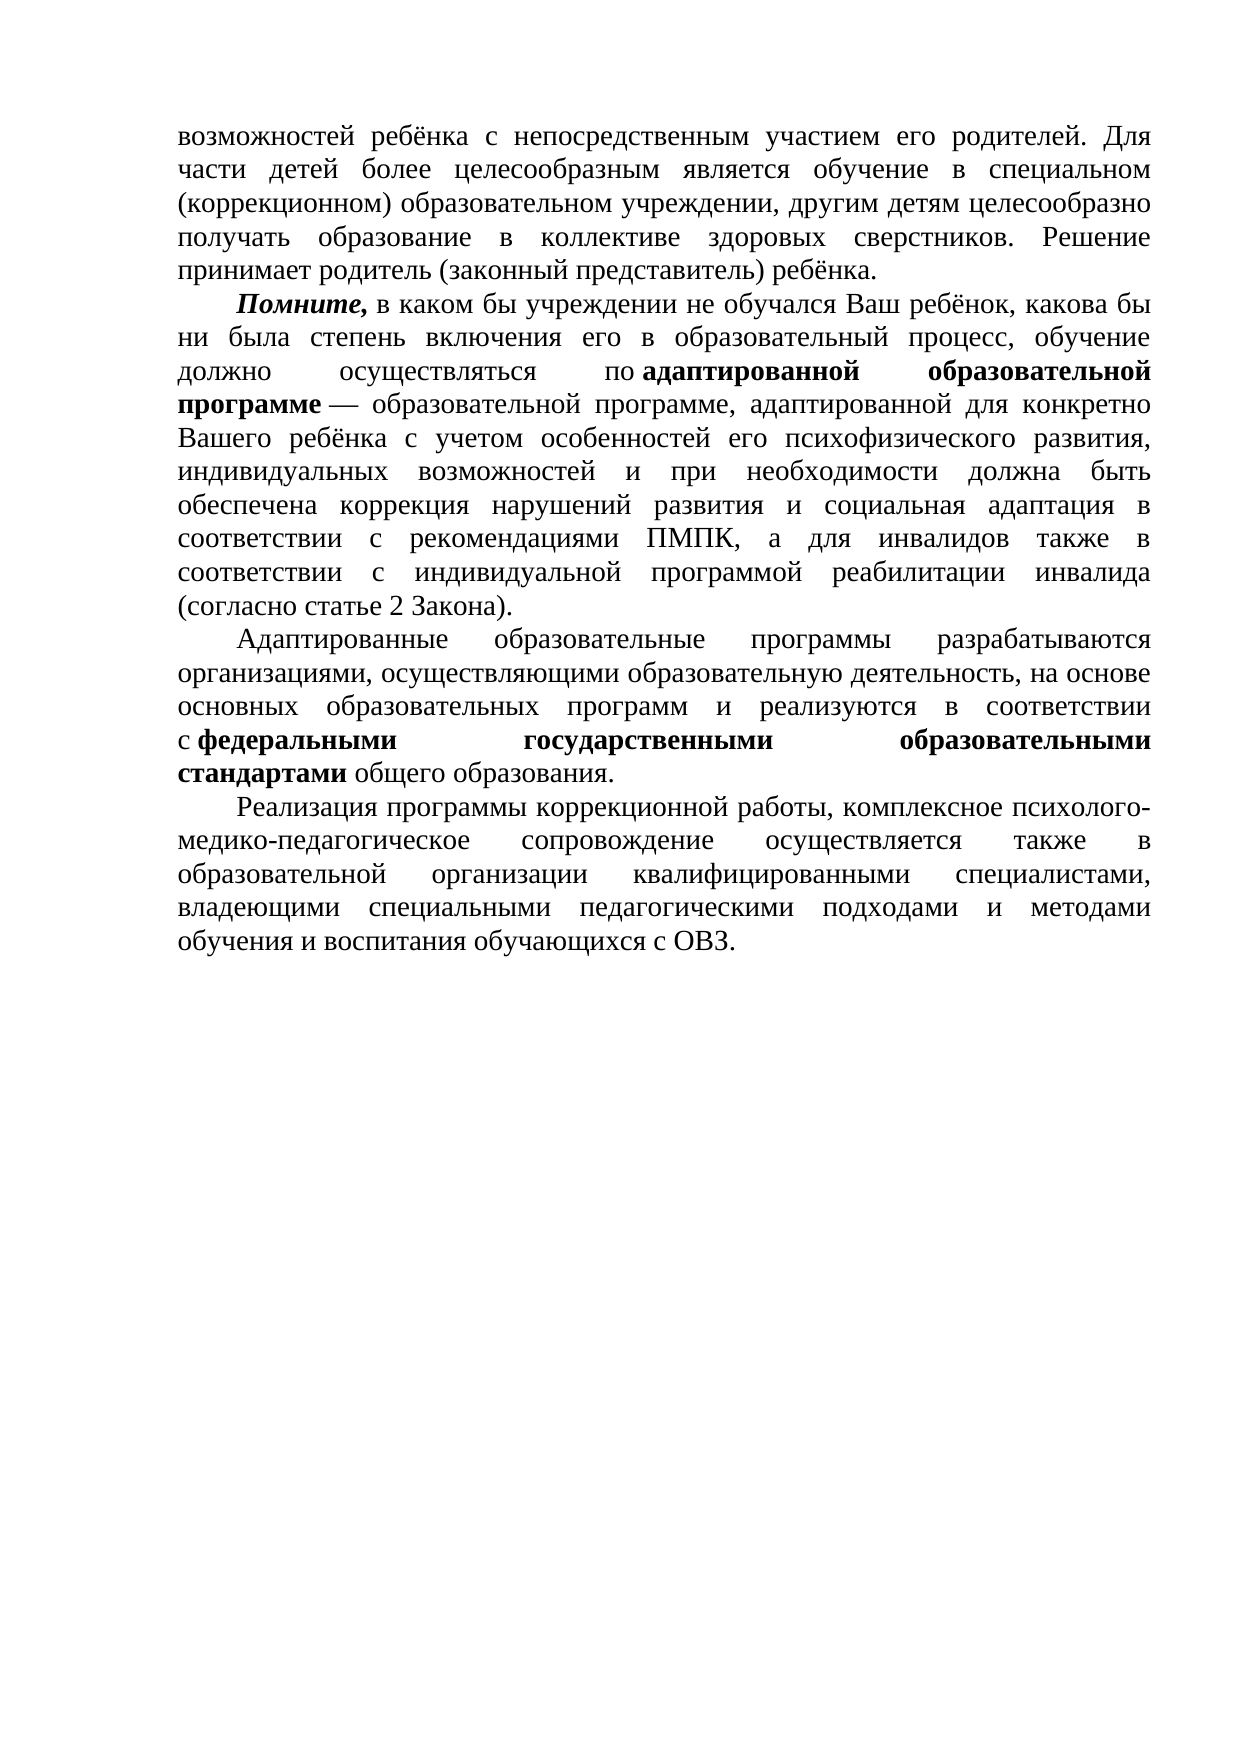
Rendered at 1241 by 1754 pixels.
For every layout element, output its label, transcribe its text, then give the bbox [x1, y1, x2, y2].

text Помните, в каком бы учреждении не обучался Ваш ребёнок, какова бы ни была степень включения его в образовательный процесс, обучение должно осуществляться по адаптированной образовательной программе — образовательной программе, адаптированной для конкретно Вашего ребёнка с учетом особенностей его психофизического развития, индивидуальных возможностей и при необходимости должна быть обеспечена коррекция нарушений развития и социальная адаптация в соответствии с рекомендациями ПМПК, а для инвалидов также в соответствии с индивидуальной программой реабилитации инвалида (согласно статье 2 Закона). [177, 286, 1152, 621]
text Реализация программы коррекционной работы, комплексное психолого-медико-педагогическое сопровождение осуществляется также в образовательной организации квалифицированными специалистами, владеющими специальными педагогическими подходами и методами обучения и воспитания обучающихся с ОВЗ. [177, 789, 1152, 957]
text Адаптированные образовательные программы разрабатываются организациями, осуществляющими образовательную деятельность, на основе основных образовательных программ и реализуются в соответствии с федеральными государственными образовательными стандартами общего образования. [177, 621, 1152, 789]
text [177, 118, 1152, 286]
